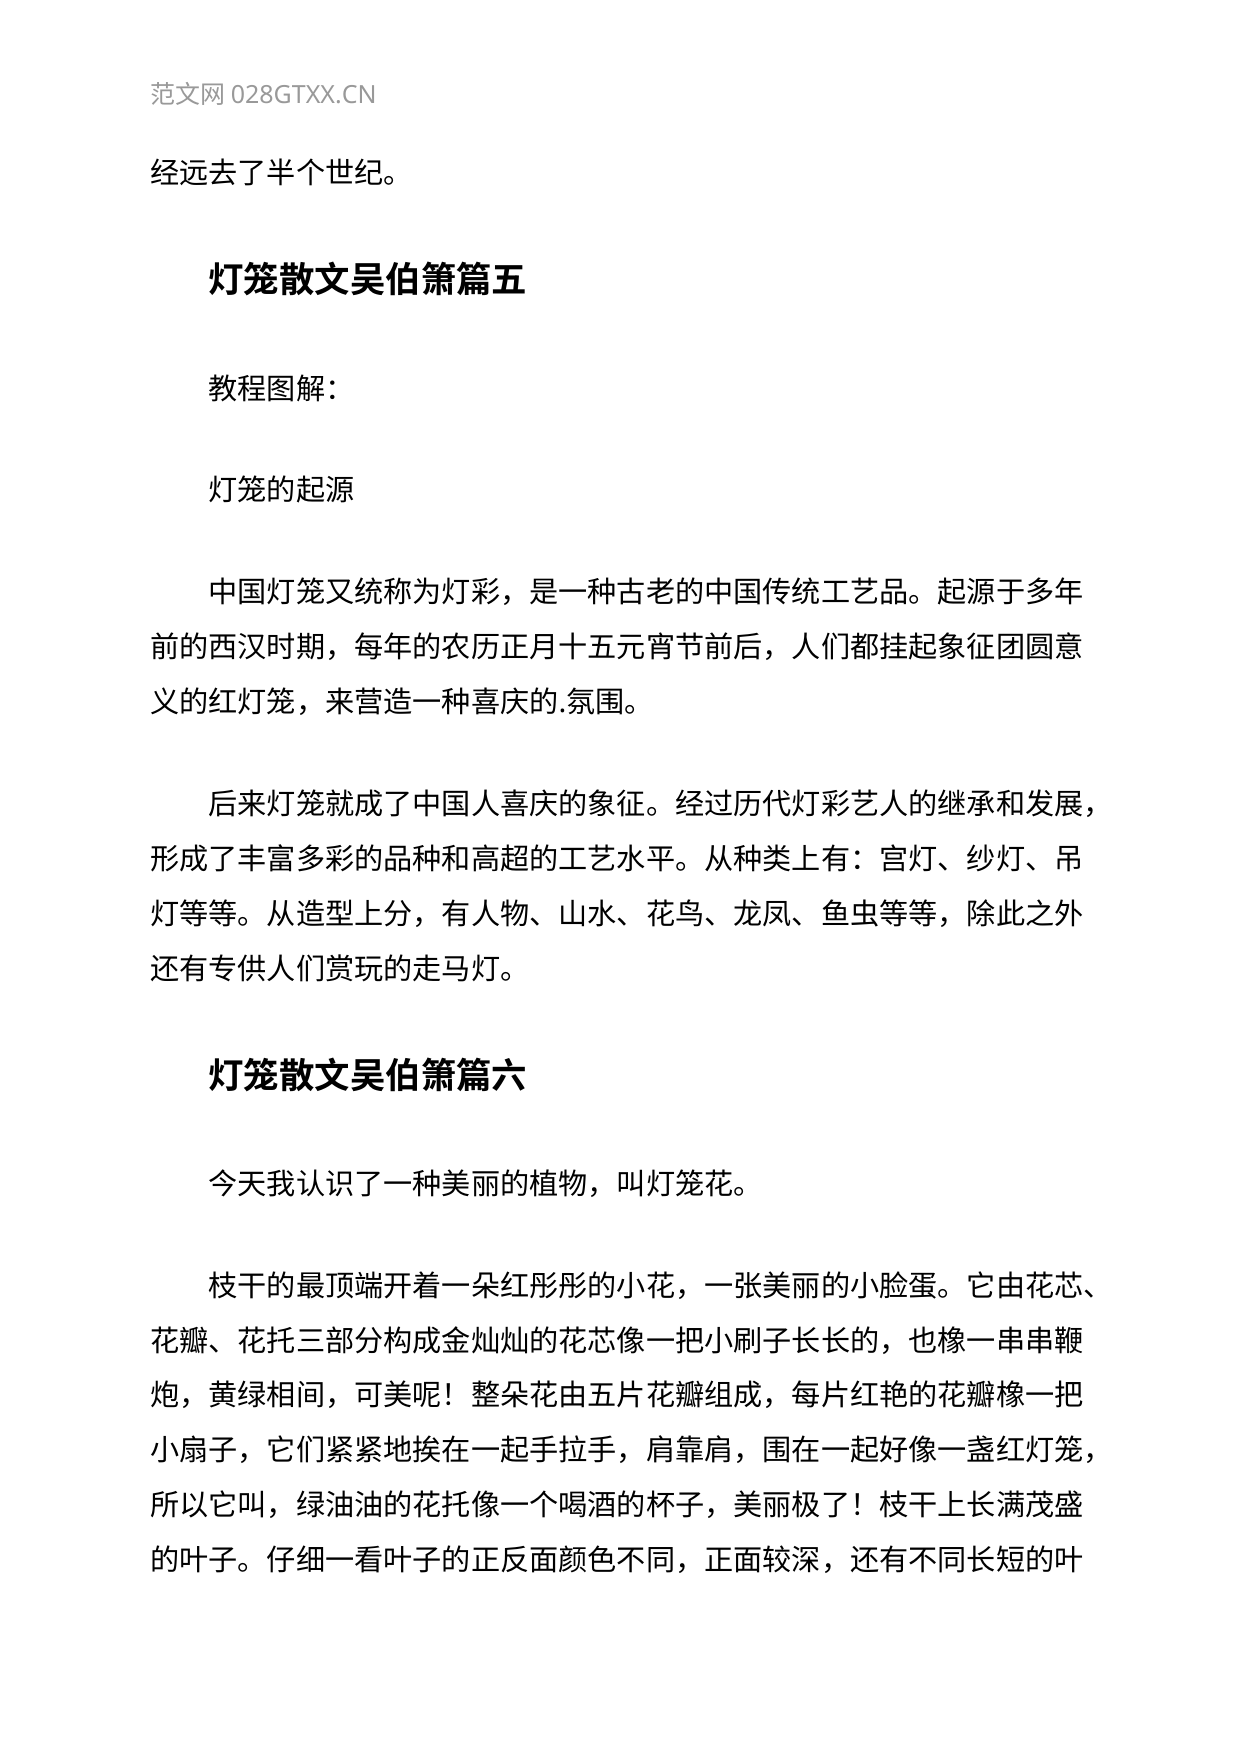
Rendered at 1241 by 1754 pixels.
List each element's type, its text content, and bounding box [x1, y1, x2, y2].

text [150, 150, 1090, 192]
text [150, 1262, 1090, 1579]
text 教程图解： [150, 365, 1090, 407]
text 今天我认识了一种美丽的植物，叫灯笼花。 [150, 1160, 1090, 1203]
text 后来灯笼就成了中国人喜庆的象征。经过历代灯彩艺人的继承和发展，形成了丰富多彩的品种和高超的工艺水平。从种类上有：宫灯、纱灯、吊灯等等。从造型上分，有人物、山水、花鸟、龙凤、鱼虫等等，除此之外还有专供人们赏玩的走马灯。 [150, 781, 1090, 987]
text 灯笼散文吴伯箫篇五 [150, 252, 1090, 303]
text 灯笼散文吴伯箫篇六 [150, 1047, 1090, 1098]
text 灯笼的起源 [150, 467, 1090, 509]
text 中国灯笼又统称为灯彩，是一种古老的中国传统工艺品。起源于多年前的西汉时期，每年的农历正月十五元宵节前后，人们都挂起象征团圆意义的红灯笼，来营造一种喜庆的.氛围。 [150, 569, 1090, 721]
